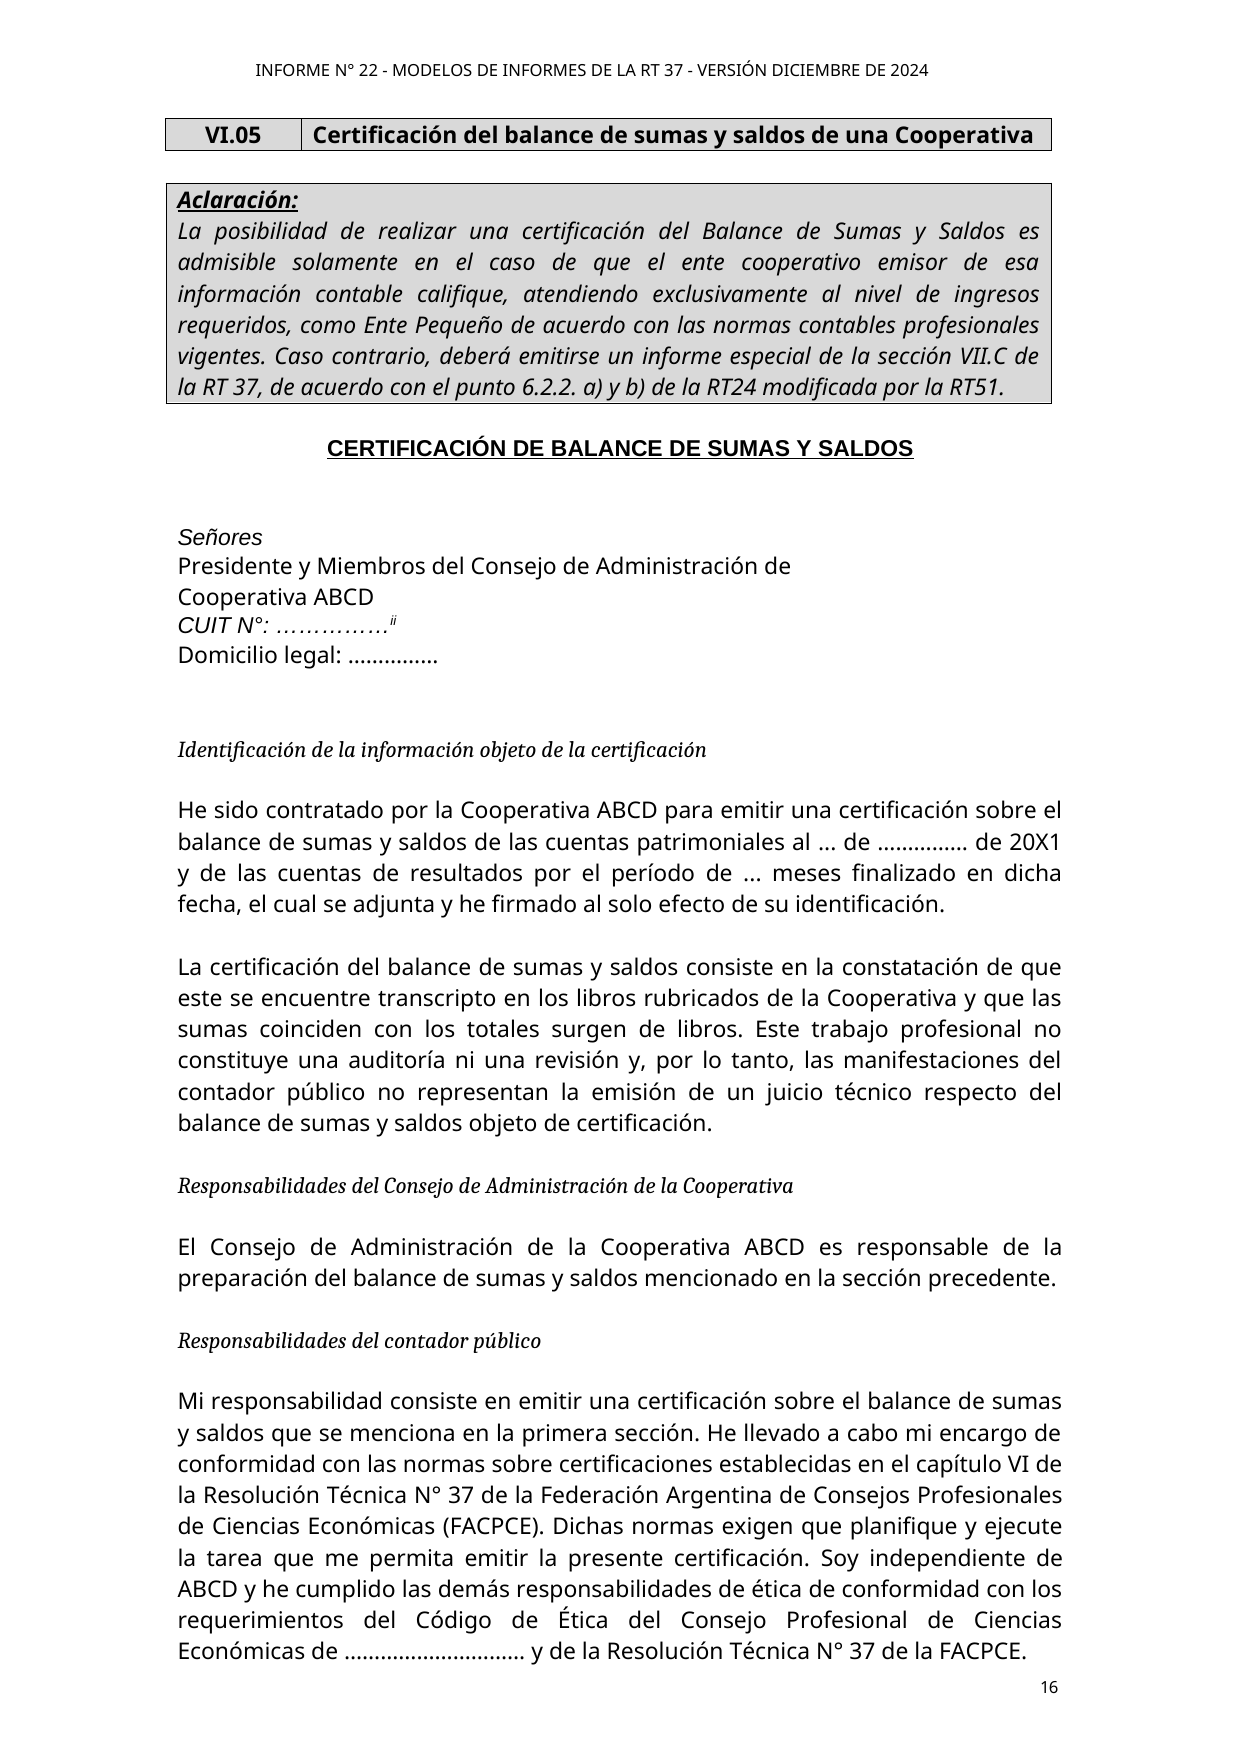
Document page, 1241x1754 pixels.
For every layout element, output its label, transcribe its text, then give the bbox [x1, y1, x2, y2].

subtitle CUIT N°: ……………ii [177, 612, 1063, 639]
table_header Certificación del balance de sumas y saldos de una Cooperativa [302, 119, 1051, 150]
text Presidente y Miembros del Consejo de Administración de [177, 550, 1063, 581]
text Mi responsabilidad consiste en emitir una certificación sobre el balance de sumas y saldos que se menciona en la primera sección. He llevado a cabo mi encargo de conformidad con las normas sobre certificaciones establecidas en el capítulo VI de la Resolución Técnica N° 37 de la Federación Argentina de Consejos Profesionales de Ciencias Económicas (FACPCE). Dichas normas exigen que planifique y ejecute la tarea que me permita emitir la presente certificación. Soy independiente de ABCD y he cumplido las demás responsabilidades de ética de conformidad con los requerimientos del Código de Ética del Consejo Profesional de Ciencias Económicas de ………………………… y de la Resolución Técnica N° 37 de la FACPCE. [177, 1385, 1063, 1666]
text Domicilio legal: …………… [177, 639, 1063, 670]
text El Consejo de Administración de la Cooperativa ABCD es responsable de la preparación del balance de sumas y saldos mencionado en la sección precedente. [177, 1230, 1063, 1293]
subtitle Responsabilidades del Consejo de Administración de la Cooperativa [177, 1173, 1063, 1199]
text La certificación del balance de sumas y saldos consiste en la constatación de que este se encuentre transcripto en los libros rubricados de la Cooperativa y que las sumas coinciden con los totales surgen de libros. Este trabajo profesional no constituye una auditoría ni una revisión y, por lo tanto, las manifestaciones del contador público no representan la emisión de un juicio técnico respecto del balance de sumas y saldos objeto de certificación. [177, 951, 1063, 1138]
table_header VI.05 [166, 119, 301, 150]
table_header Aclaración: La posibilidad de realizar una certificación del Balance de Sumas y Saldos es admisible solamente en el caso de que el ente cooperativo emisor de esa información contable califique, atendiendo exclusivamente al nivel de ingresos requeridos, como Ente Pequeño de acuerdo con las normas contables profesionales vigentes. Caso contrario, deberá emitirse un informe especial de la sección VII.C de la RT 37, de acuerdo con el punto 6.2.2. a) y b) de la RT24 modificada por la RT51. [167, 184, 1051, 402]
text Cooperativa ABCD [177, 581, 1063, 612]
text He sido contratado por la Cooperativa ABCD para emitir una certificación sobre el balance de sumas y saldos de las cuentas patrimoniales al ... de …………… de 20X1 y de las cuentas de resultados por el período de ... meses finalizado en dicha fecha, el cual se adjunta y he firmado al solo efecto de su identificación. [177, 794, 1063, 919]
subtitle CERTIFICACIÓN DE BALANCE DE SUMAS Y SALDOS [177, 435, 1063, 461]
subtitle Responsabilidades del contador público [177, 1328, 1063, 1354]
subtitle Identificación de la información objeto de la certificación [177, 737, 1063, 763]
subtitle Señores [177, 524, 1063, 550]
